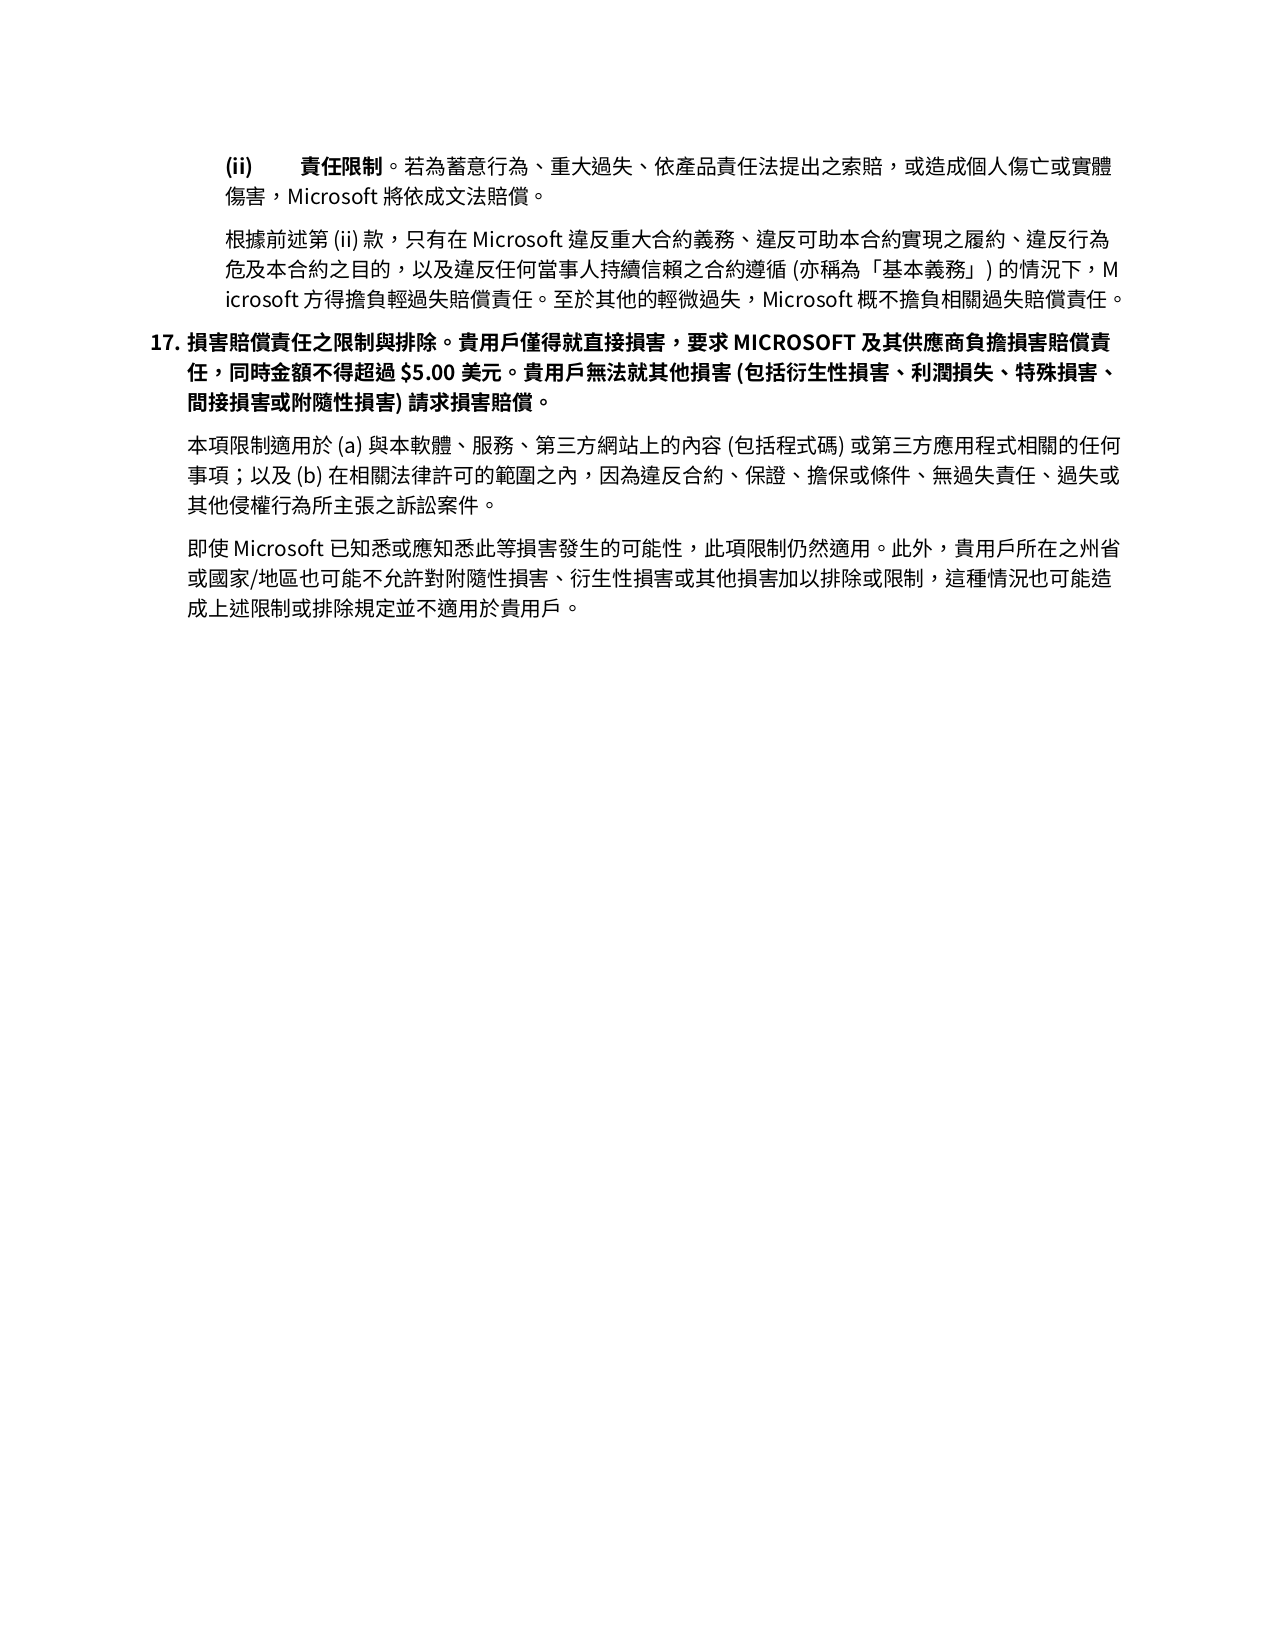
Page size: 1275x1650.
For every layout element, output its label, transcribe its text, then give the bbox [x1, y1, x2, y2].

subtitle 根據前述第 (ii) 款，只有在 Microsoft 違反重大合約義務、違反可助本合約實現之履約、違反行為危及本合約之目的，以及違反任何當事人持續信賴之合約遵循 (亦稱為「基本義務」) 的情況下，Microsoft 方得擔負輕過失賠償責任。至於其他的輕微過失，Microsoft 概不擔負相關過失賠償責任。 [225, 223, 1125, 313]
subtitle 本項限制適用於 (a) 與本軟體、服務、第三方網站上的內容 (包括程式碼) 或第三方應用程式相關的任何事項；以及 (b) 在相關法律許可的範圍之內，因為違反合約、保證、擔保或條件、無過失責任、過失或其他侵權行為所主張之訴訟案件。 [187, 429, 1125, 520]
text (ii) 責任限制。若為蓄意行為、重大過失、依產品責任法提出之索賠，或造成個人傷亡或實體傷害，Microsoft 將依成文法賠償。 [225, 150, 1125, 210]
subtitle 損害賠償責任之限制與排除。貴用戶僅得就直接損害，要求 MICROSOFT 及其供應商負擔損害賠償責任，同時金額不得超過 $5.00 美元。貴用戶無法就其他損害 (包括衍生性損害、利潤損失、特殊損害、間接損害或附隨性損害) 請求損害賠償。 [150, 326, 1125, 417]
subtitle 即使 Microsoft 已知悉或應知悉此等損害發生的可能性，此項限制仍然適用。此外，貴用戶所在之州省或國家/地區也可能不允許對附隨性損害、衍生性損害或其他損害加以排除或限制，這種情況也可能造成上述限制或排除規定並不適用於貴用戶。 [187, 532, 1125, 623]
